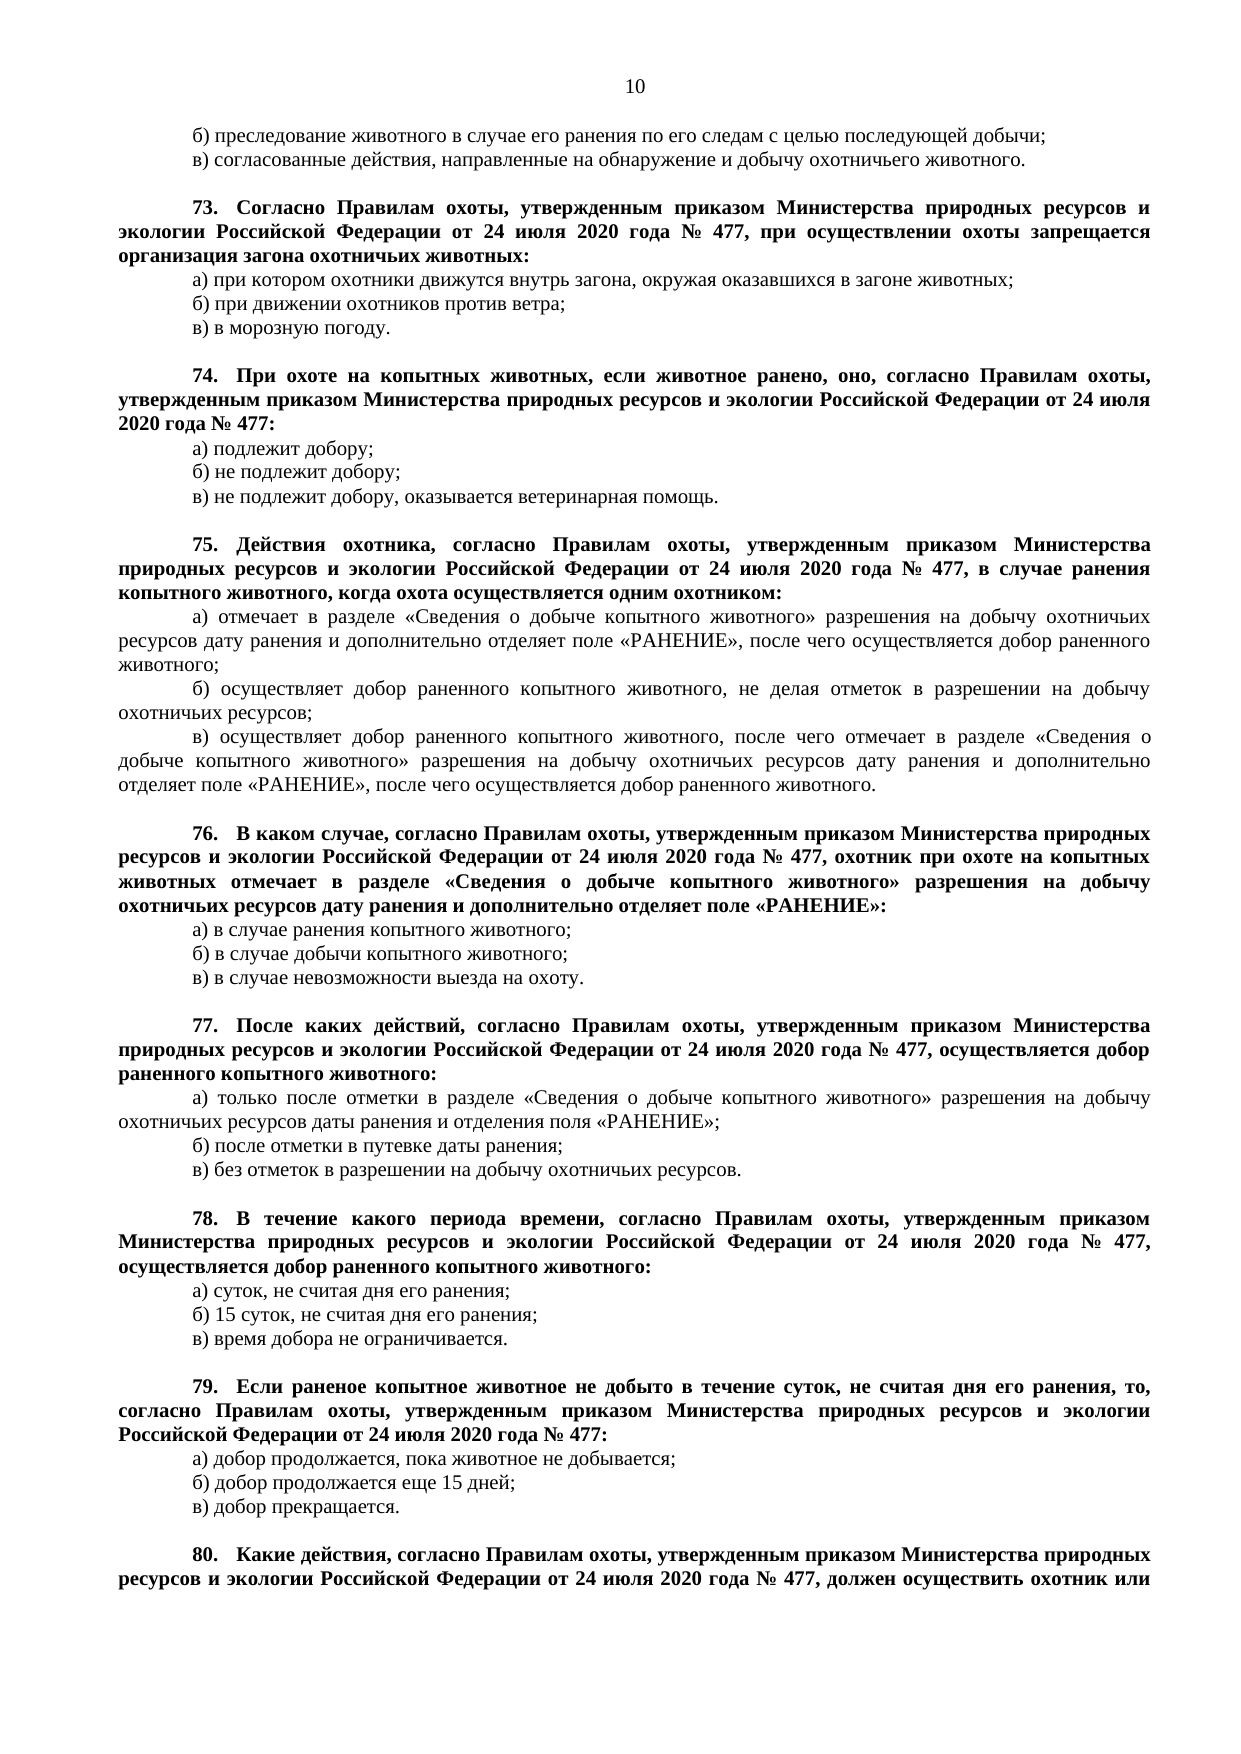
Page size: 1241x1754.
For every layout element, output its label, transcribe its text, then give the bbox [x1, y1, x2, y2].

list в) добор прекращается. [118, 1494, 1152, 1518]
list а) добор продолжается, пока животное не добывается; [118, 1446, 1152, 1470]
list в) без отметок в разрешении на добычу охотничьих ресурсов. [118, 1157, 1152, 1181]
list в) в морозную погоду. [118, 315, 1152, 339]
list в) не подлежит добору, оказывается ветеринарная помощь. [118, 483, 1152, 508]
list Если раненое копытное животное не добыто в течение суток, не считая дня его ранения, то, согласно Правилам охоты, утвержденным приказом Министерства природных ресурсов и экологии Российской Федерации от 24 июля 2020 года № 477: [118, 1374, 1152, 1446]
list Действия охотника, согласно Правилам охоты, утвержденным приказом Министерства природных ресурсов и экологии Российской Федерации от 24 июля 2020 года № 477, в случае ранения копытного животного, когда охота осуществляется одним охотником: [118, 532, 1152, 604]
list а) суток, не считая дня его ранения; [118, 1278, 1152, 1302]
list а) только после отметки в разделе «Сведения о добыче копытного животного» разрешения на добычу охотничьих ресурсов даты ранения и отделения поля «РАНЕНИЕ»; [118, 1085, 1152, 1133]
list б) в случае добычи копытного животного; [118, 941, 1152, 965]
list в) осуществляет добор раненного копытного животного, после чего отмечает в разделе «Сведения о добыче копытного животного» разрешения на добычу охотничьих ресурсов дату ранения и дополнительно отделяет поле «РАНЕНИЕ», после чего осуществляется добор раненного животного. [118, 724, 1152, 796]
list в) в случае невозможности выезда на охоту. [118, 965, 1152, 989]
list б) добор продолжается еще 15 дней; [118, 1470, 1152, 1494]
list б) осуществляет добор раненного копытного животного, не делая отметок в разрешении на добычу охотничьих ресурсов; [118, 676, 1152, 724]
list а) отмечает в разделе «Сведения о добыче копытного животного» разрешения на добычу охотничьих ресурсов дату ранения и дополнительно отделяет поле «РАНЕНИЕ», после чего осуществляется добор раненного животного; [118, 604, 1152, 676]
list а) при котором охотники движутся внутрь загона, окружая оказавшихся в загоне животных; [118, 267, 1152, 291]
list б) после отметки в путевке даты ранения; [118, 1133, 1152, 1157]
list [118, 1542, 1152, 1590]
list б) при движении охотников против ветра; [118, 291, 1152, 315]
list а) подлежит добору; [118, 435, 1152, 459]
list а) в случае ранения копытного животного; [118, 917, 1152, 941]
list Согласно Правилам охоты, утвержденным приказом Министерства природных ресурсов и экологии Российской Федерации от 24 июля 2020 года № 477, при осуществлении охоты запрещается организация загона охотничьих животных: [118, 195, 1152, 267]
list в) время добора не ограничивается. [118, 1326, 1152, 1350]
list После каких действий, согласно Правилам охоты, утвержденным приказом Министерства природных ресурсов и экологии Российской Федерации от 24 июля 2020 года № 477, осуществляется добор раненного копытного животного: [118, 1013, 1152, 1085]
list б) не подлежит добору; [118, 459, 1152, 483]
list б) 15 суток, не считая дня его ранения; [118, 1302, 1152, 1326]
list При охоте на копытных животных, если животное ранено, оно, согласно Правилам охоты, утвержденным приказом Министерства природных ресурсов и экологии Российской Федерации от 24 июля 2020 года № 477: [118, 363, 1152, 435]
list В течение какого периода времени, согласно Правилам охоты, утвержденным приказом Министерства природных ресурсов и экологии Российской Федерации от 24 июля 2020 года № 477, осуществляется добор раненного копытного животного: [118, 1205, 1152, 1278]
list В каком случае, согласно Правилам охоты, утвержденным приказом Министерства природных ресурсов и экологии Российской Федерации от 24 июля 2020 года № 477, охотник при охоте на копытных животных отмечает в разделе «Сведения о добыче копытного животного» разрешения на добычу охотничьих ресурсов дату ранения и дополнительно отделяет поле «РАНЕНИЕ»: [118, 820, 1152, 917]
list в) согласованные действия, направленные на обнаружение и добычу охотничьего животного. [118, 147, 1152, 171]
list б) преследование животного в случае его ранения по его следам с целью последующей добычи; [118, 123, 1152, 147]
